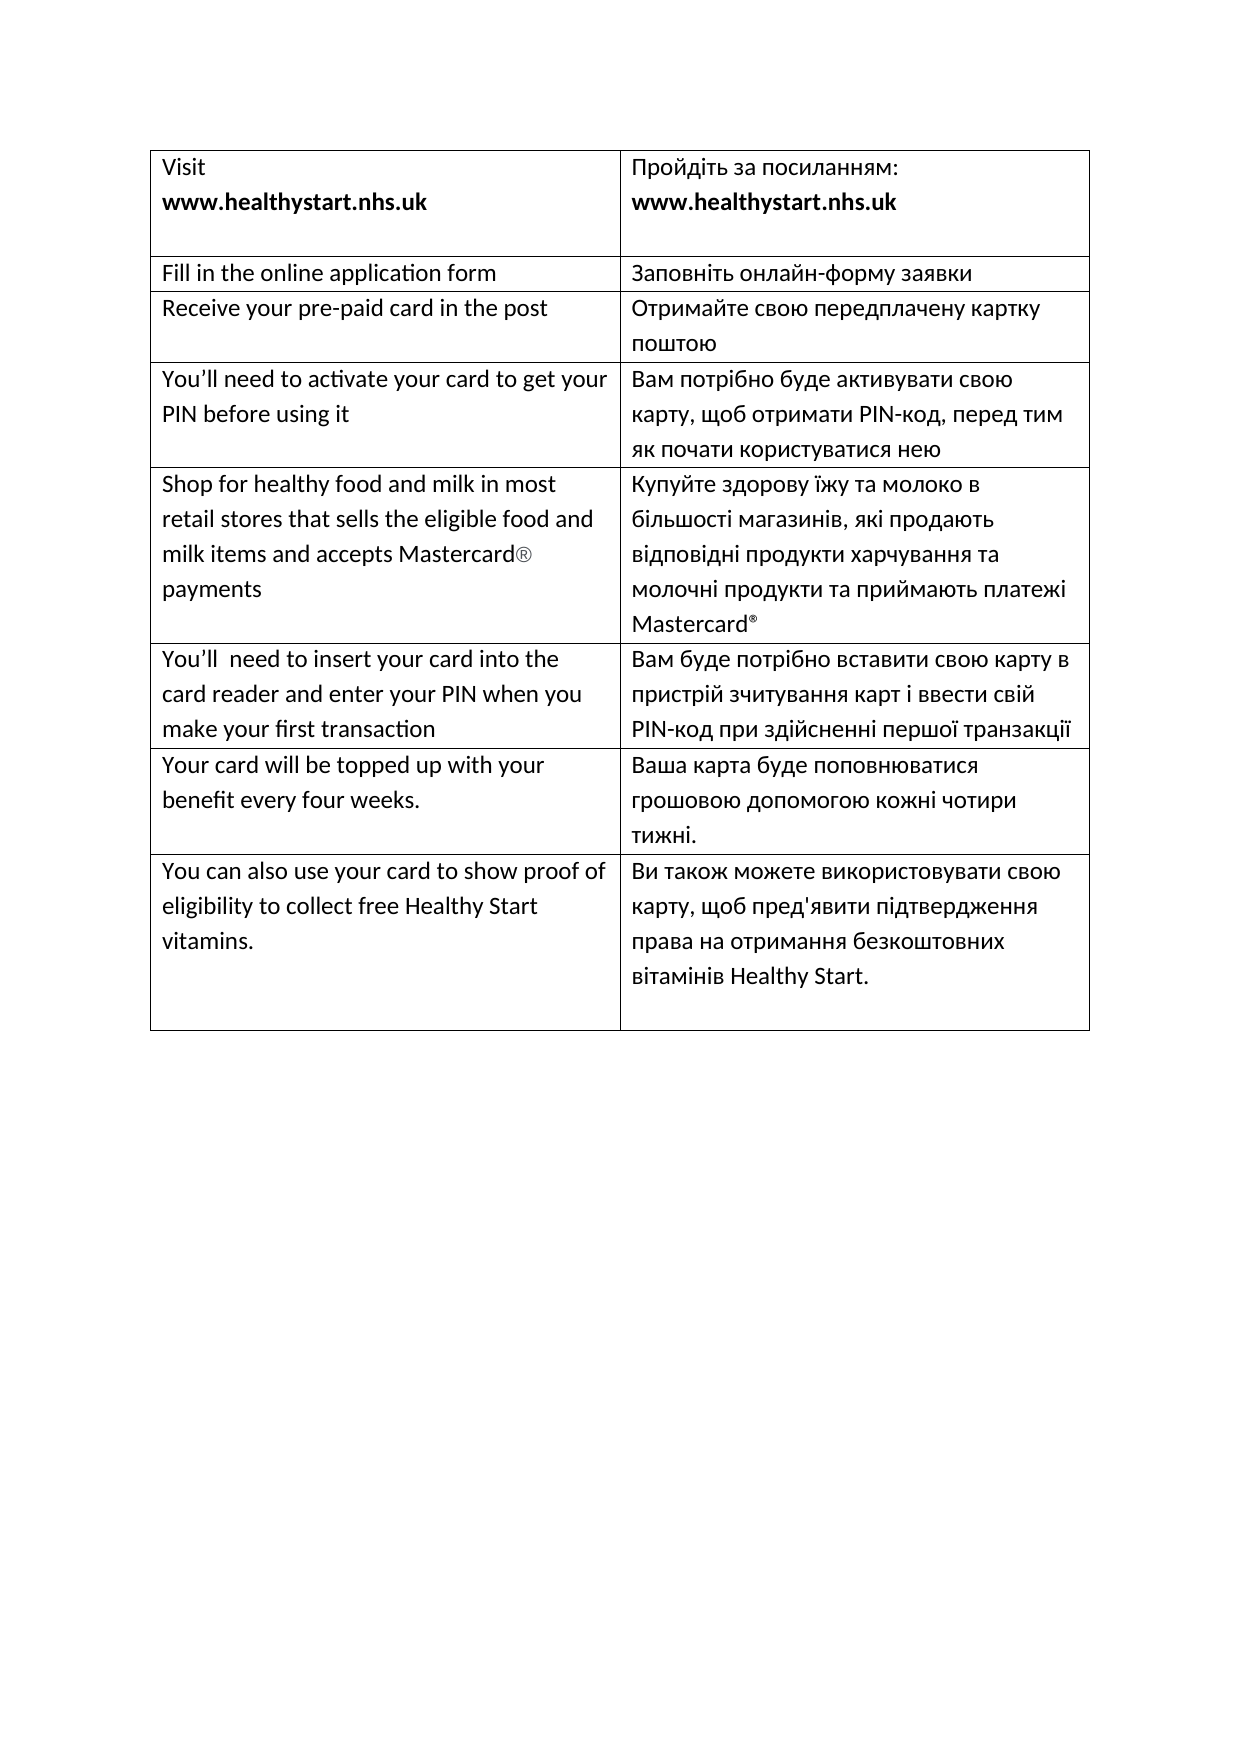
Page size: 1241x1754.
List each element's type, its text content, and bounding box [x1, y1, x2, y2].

table_cell Shop for healthy food and milk in most retail stores that sells the eligible food and milk items and accepts Mastercard® payments [151, 468, 620, 642]
table_cell You’ll need to insert your card into the card reader and enter your PIN when you make your first transaction [151, 644, 620, 748]
table_cell Receive your pre-paid card in the post [151, 292, 620, 362]
table_cell You’ll need to activate your card to get your PIN before using it [151, 363, 620, 467]
table_cell Your card will be topped up with your benefit every four weeks. [151, 749, 620, 854]
table_cell Пройдіть за посиланням: www.healthystart.nhs.uk [621, 151, 1089, 256]
table_cell Ви також можете використовувати свою карту, щоб пред'явити підтвердження права на отримання безкоштовних вітамінів Healthy Start. [621, 855, 1089, 1029]
table_cell Fill in the online application form [151, 257, 620, 291]
table_cell Visit www.healthystart.nhs.uk [151, 151, 620, 256]
table_cell Купуйте здорову їжу та молоко в більшості магазинів, які продають відповідні продукти харчування та молочні продукти та приймають платежі Mastercard® [621, 468, 1089, 642]
table_cell Вам буде потрібно вставити свою карту в пристрій зчитування карт і ввести свій PIN-код при здійсненні першої транзакції [621, 644, 1089, 748]
table_cell Заповніть онлайн-форму заявки [621, 257, 1089, 291]
table_cell You can also use your card to show proof of eligibility to collect free Healthy Start vitamins. [151, 855, 620, 1029]
table_cell Ваша карта буде поповнюватися грошовою допомогою кожні чотири тижні. [621, 749, 1089, 854]
table_cell Вам потрібно буде активувати свою карту, щоб отримати PIN-код, перед тим як почати користуватися нею [621, 363, 1089, 467]
table_cell Отримайте свою передплачену картку поштою [621, 292, 1089, 362]
